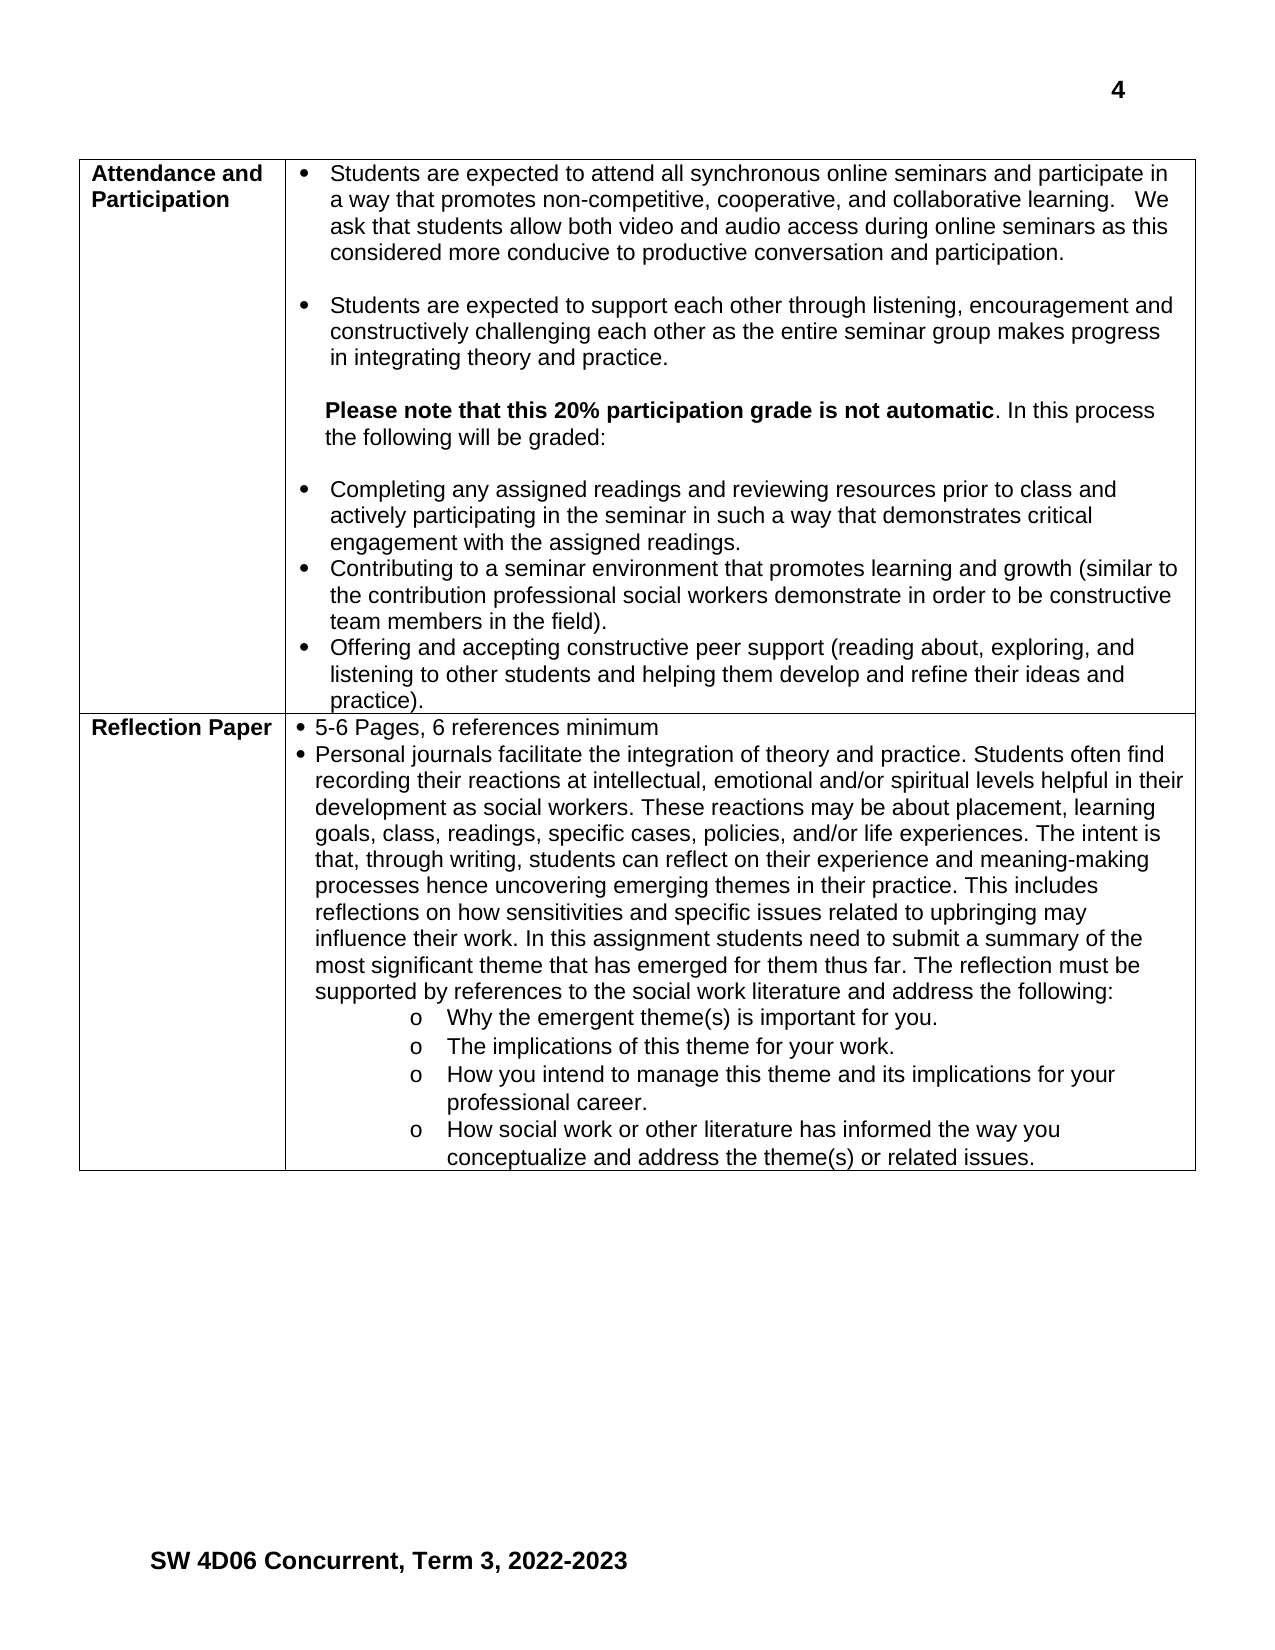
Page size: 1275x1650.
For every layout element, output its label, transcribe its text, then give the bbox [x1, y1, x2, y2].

table_cell 5-6 Pages, 6 references minimum Personal journals facilitate the integration of theory and practice. Students often find recording their reactions at intellectual, emotional and/or spiritual levels helpful in their development as social workers. These reactions may be about placement, learning goals, class, readings, specific cases, policies, and/or life experiences. The intent is that, through writing, students can reflect on their experience and meaning-making processes hence uncovering emerging themes in their practice. This includes reflections on how sensitivities and specific issues related to upbringing may influence their work. In this assignment students need to submit a summary of the most significant theme that has emerged for them thus far. The reflection must be supported by references to the social work literature and address the following: Why the emergent theme(s) is important for you. The implications of this theme for your work. How you intend to manage this theme and its implications for your professional career. How social work or other literature has informed the way you conceptualize and address the theme(s) or related issues. [286, 714, 1195, 1170]
table_cell Reflection Paper [80, 714, 285, 1170]
table_header Attendance and Participation [80, 160, 285, 713]
table_header Students are expected to attend all synchronous online seminars and participate in a way that promotes non-competitive, cooperative, and collaborative learning. We ask that students allow both video and audio access during online seminars as this considered more conducive to productive conversation and participation. Students are expected to support each other through listening, encouragement and constructively challenging each other as the entire seminar group makes progress in integrating theory and practice. Please note that this 20% participation grade is not automatic. In this process the following will be graded: Completing any assigned readings and reviewing resources prior to class and actively participating in the seminar in such a way that demonstrates critical engagement with the assigned readings. Contributing to a seminar environment that promotes learning and growth (similar to the contribution professional social workers demonstrate in order to be constructive team members in the field). Offering and accepting constructive peer support (reading about, exploring, and listening to other students and helping them develop and refine their ideas and practice). [286, 160, 1195, 713]
